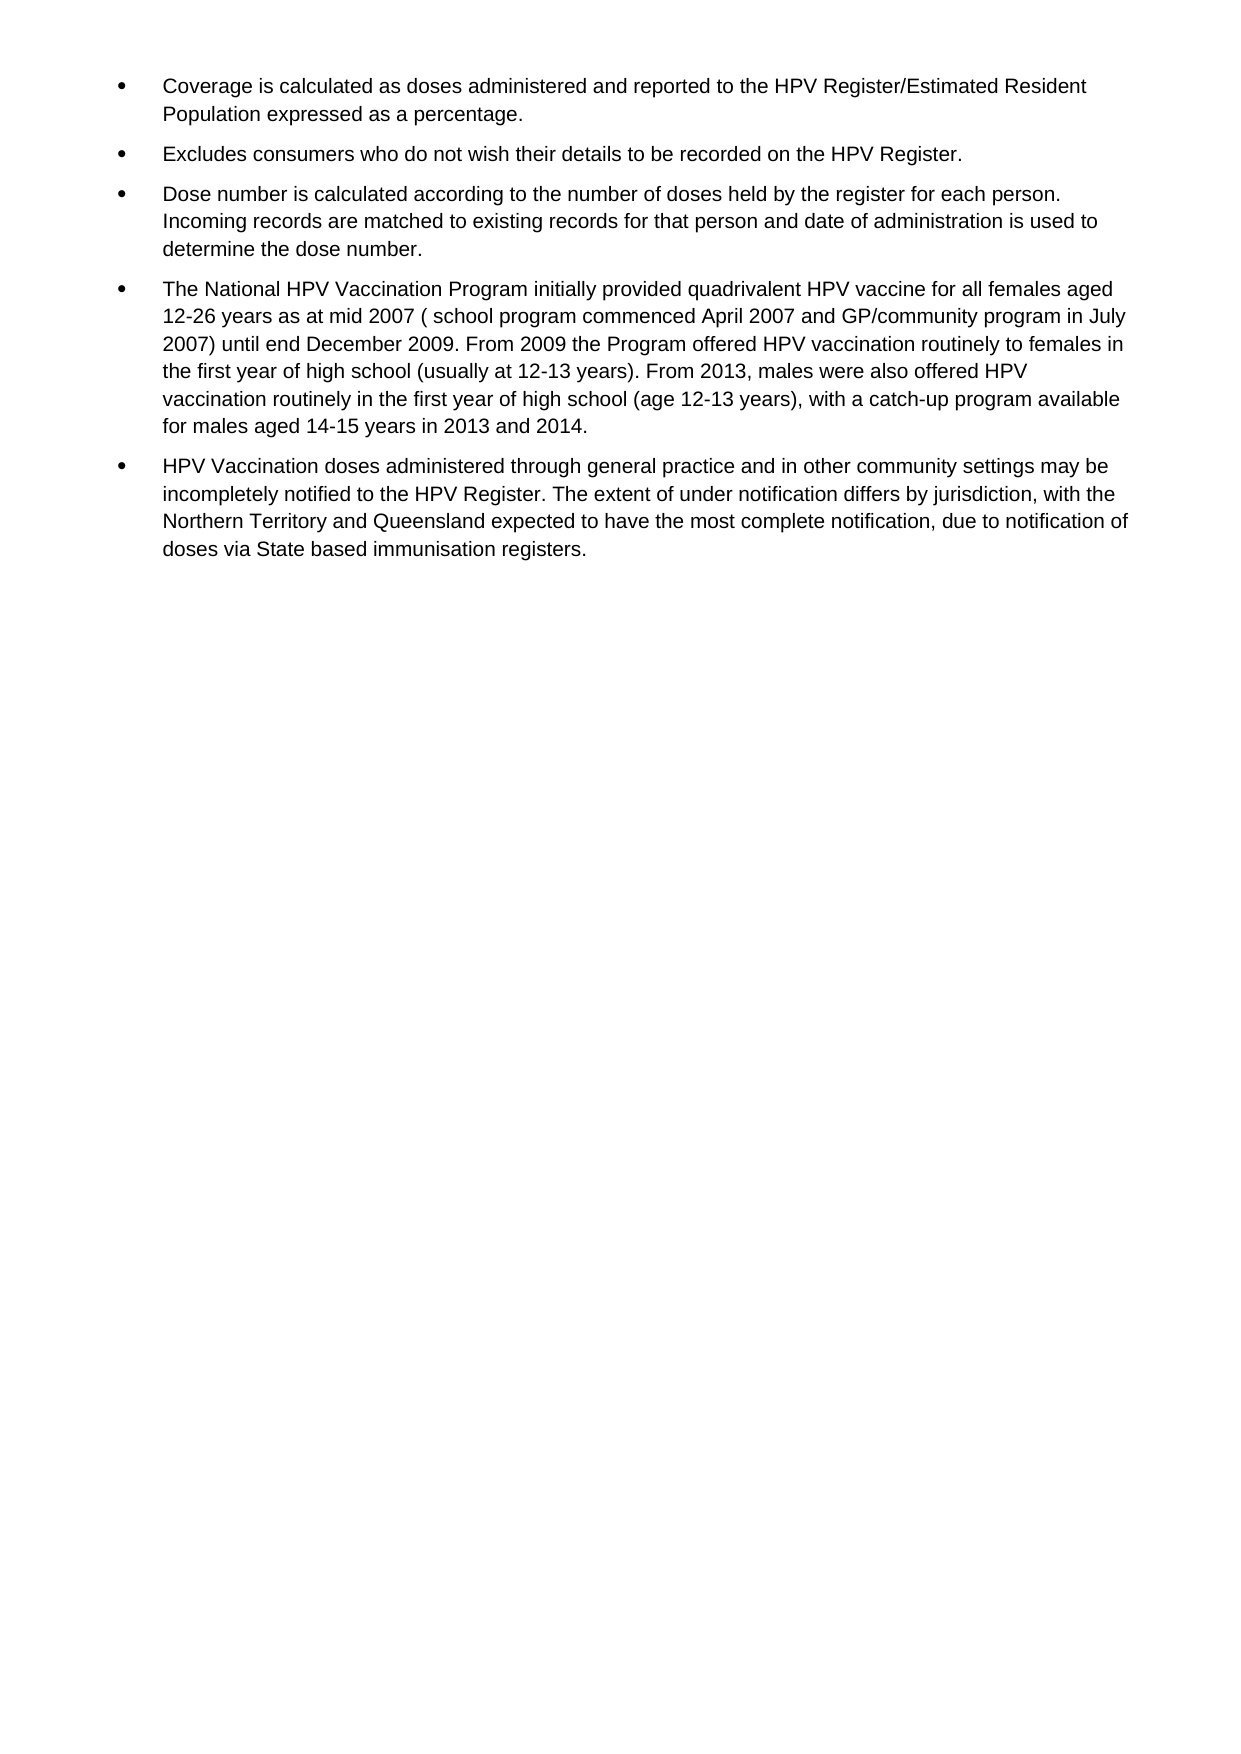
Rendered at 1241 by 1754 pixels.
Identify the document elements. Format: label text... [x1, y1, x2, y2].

list HPV Vaccination doses administered through general practice and in other community settings may be incompletely notified to the HPV Register. The extent of under notification differs by jurisdiction, with the Northern Territory and Queensland expected to have the most complete notification, due to notification of doses via State based immunisation registers. [118, 454, 1137, 561]
list Excludes consumers who do not wish their details to be recorded on the HPV Register. [118, 141, 1137, 166]
list Dose number is calculated according to the number of doses held by the register for each person. Incoming records are matched to existing records for that person and date of administration is used to determine the dose number. [118, 182, 1137, 261]
list The National HPV Vaccination Program initially provided quadrivalent HPV vaccine for all females aged 12-26 years as at mid 2007 ( school program commenced April 2007 and GP/community program in July 2007) until end December 2009. From 2009 the Program offered HPV vaccination routinely to females in the first year of high school (usually at 12-13 years). From 2013, males were also offered HPV vaccination routinely in the first year of high school (age 12-13 years), with a catch-up program available for males aged 14-15 years in 2013 and 2014. [118, 277, 1137, 438]
list Coverage is calculated as doses administered and reported to the HPV Register/Estimated Resident Population expressed as a percentage. [118, 74, 1137, 125]
